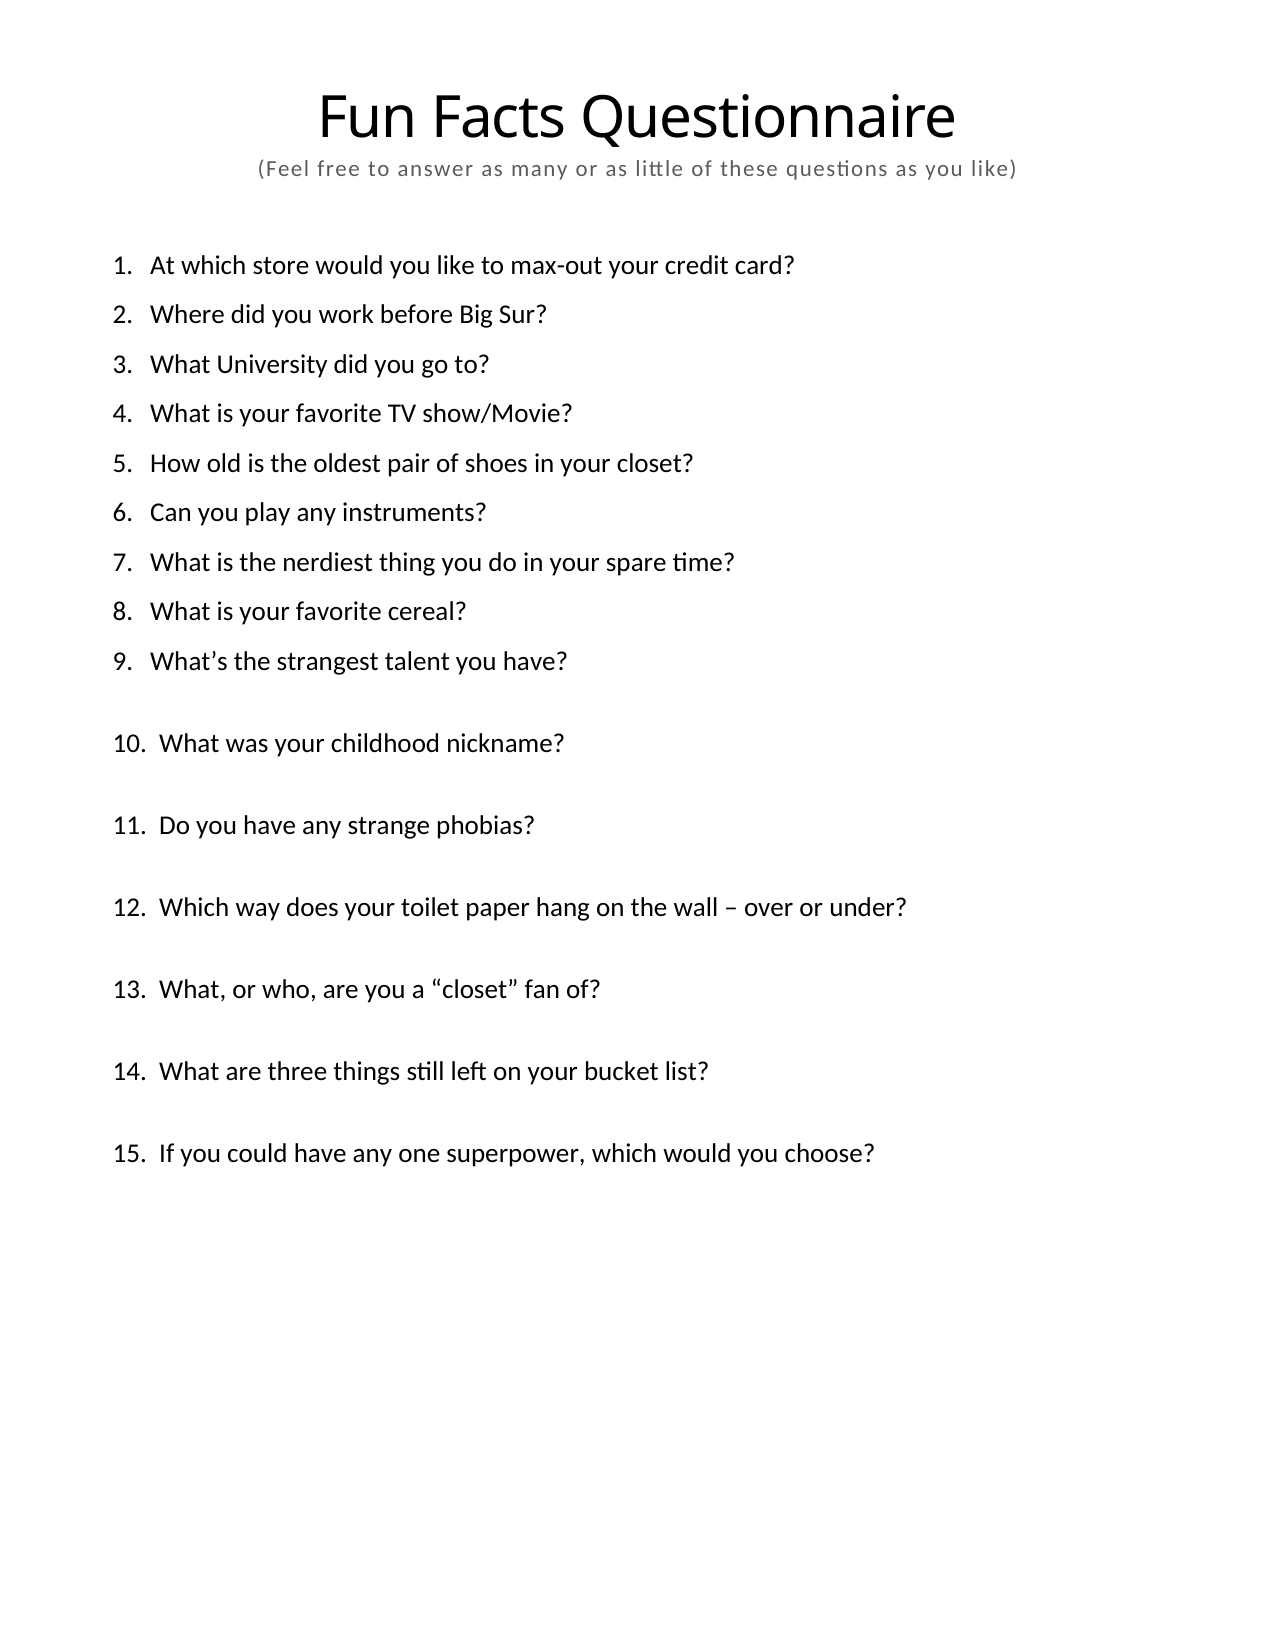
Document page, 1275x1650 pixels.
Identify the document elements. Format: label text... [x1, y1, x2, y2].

list What is your favorite cereal? [112, 594, 1200, 628]
text 14. What are three things still left on your bucket list? [75, 1054, 1200, 1087]
list What’s the strangest talent you have? [112, 644, 1200, 677]
text 12. Which way does your toilet paper hang on the wall – over or under? [75, 890, 1200, 923]
list What is your favorite TV show/Movie? [112, 397, 1200, 430]
list How old is the oldest pair of shoes in your closet? [112, 446, 1200, 479]
text 11. Do you have any strange phobias? [75, 808, 1200, 841]
title Fun Facts Questionnaire [75, 75, 1200, 154]
subtitle (Feel free to answer as many or as little of these questions as you like) [75, 154, 1200, 182]
list Can you play any instruments? [112, 496, 1200, 529]
list Where did you work before Big Sur? [112, 298, 1200, 331]
text 15. If you could have any one superpower, which would you choose? [75, 1136, 1200, 1169]
list What University did you go to? [112, 347, 1200, 380]
list What is the nerdiest thing you do in your spare time? [112, 545, 1200, 578]
text 13. What, or who, are you a “closet” fan of? [75, 972, 1200, 1005]
list At which store would you like to max-out your credit card? [112, 248, 1200, 281]
text 10. What was your childhood nickname? [75, 726, 1200, 759]
